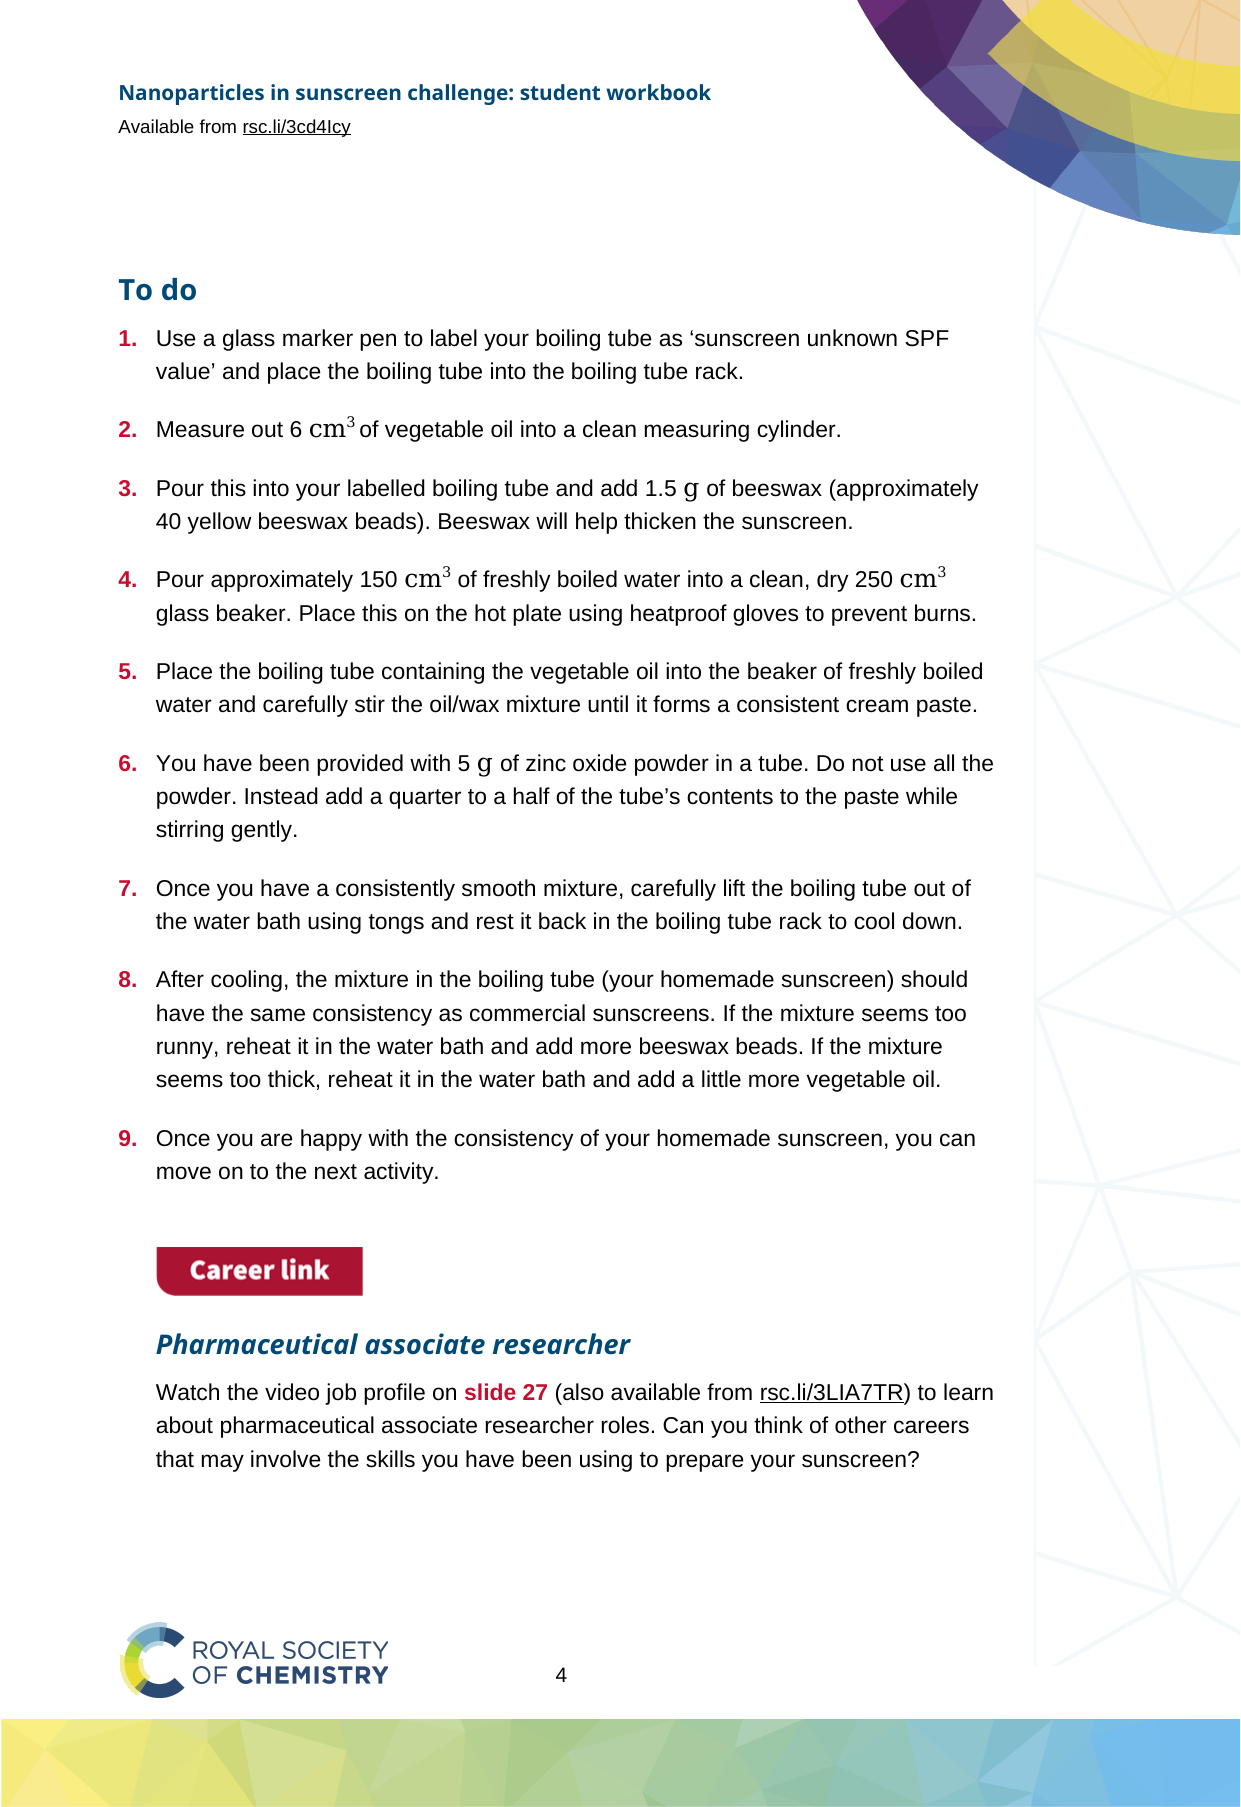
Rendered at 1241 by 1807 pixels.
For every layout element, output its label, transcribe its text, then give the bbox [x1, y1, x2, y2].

list Pour this into your labelled boiling tube and add 1.5 g of beeswax (approximately 40 yellow beeswax beads). Beeswax will help thicken the sunscreen. [118, 469, 1004, 536]
picture [156, 1247, 363, 1296]
picture [1, 1719, 1241, 1807]
list Measure out 6 cm3 of vegetable oil into a clean measuring cylinder. [118, 411, 1004, 444]
list Use a glass marker pen to label your boiling tube as ‘sunscreen unknown SPF value’ and place the boiling tube into the boiling tube rack. [118, 319, 1004, 386]
list You have been provided with 5 g of zinc oxide powder in a tube. Do not use all the powder. Instead add a quarter to a half of the tube’s contents to the paste while stirring gently. [118, 744, 1004, 844]
list After cooling, the mixture in the boiling tube (your homemade sunscreen) should have the same consistency as commercial sunscreens. If the mixture seems too runny, reheat it in the water bath and add more beeswax beads. If the mixture seems too thick, reheat it in the water bath and add a little more vegetable oil. [118, 961, 1004, 1094]
list Pour approximately 150 cm3 of freshly boiled water into a clean, dry 250 cm3 glass beaker. Place this on the hot plate using heatproof gloves to prevent burns. [118, 561, 1004, 628]
list Watch the video job profile on slide 27 (also available from rsc.li/3LIA7TR) to learn about pharmaceutical associate researcher roles. Can you think of other careers that may involve the skills you have been using to prepare your sunscreen? [156, 1374, 1004, 1474]
list Once you are happy with the consistency of your homemade sunscreen, you can move on to the next activity. [118, 1119, 1004, 1186]
picture [119, 1622, 389, 1698]
list Once you have a consistently smooth mixture, carefully lift the boiling tube out of the water bath using tongs and rest it back in the boiling tube rack to cool down. [118, 869, 1004, 936]
subtitle To do [118, 274, 1004, 307]
subtitle Pharmaceutical associate researcher [156, 1328, 1004, 1361]
picture [805, 0, 1241, 1666]
list Place the boiling tube containing the vegetable oil into the beaker of freshly boiled water and carefully stir the oil/wax mixture until it forms a consistent cream paste. [118, 653, 1004, 719]
